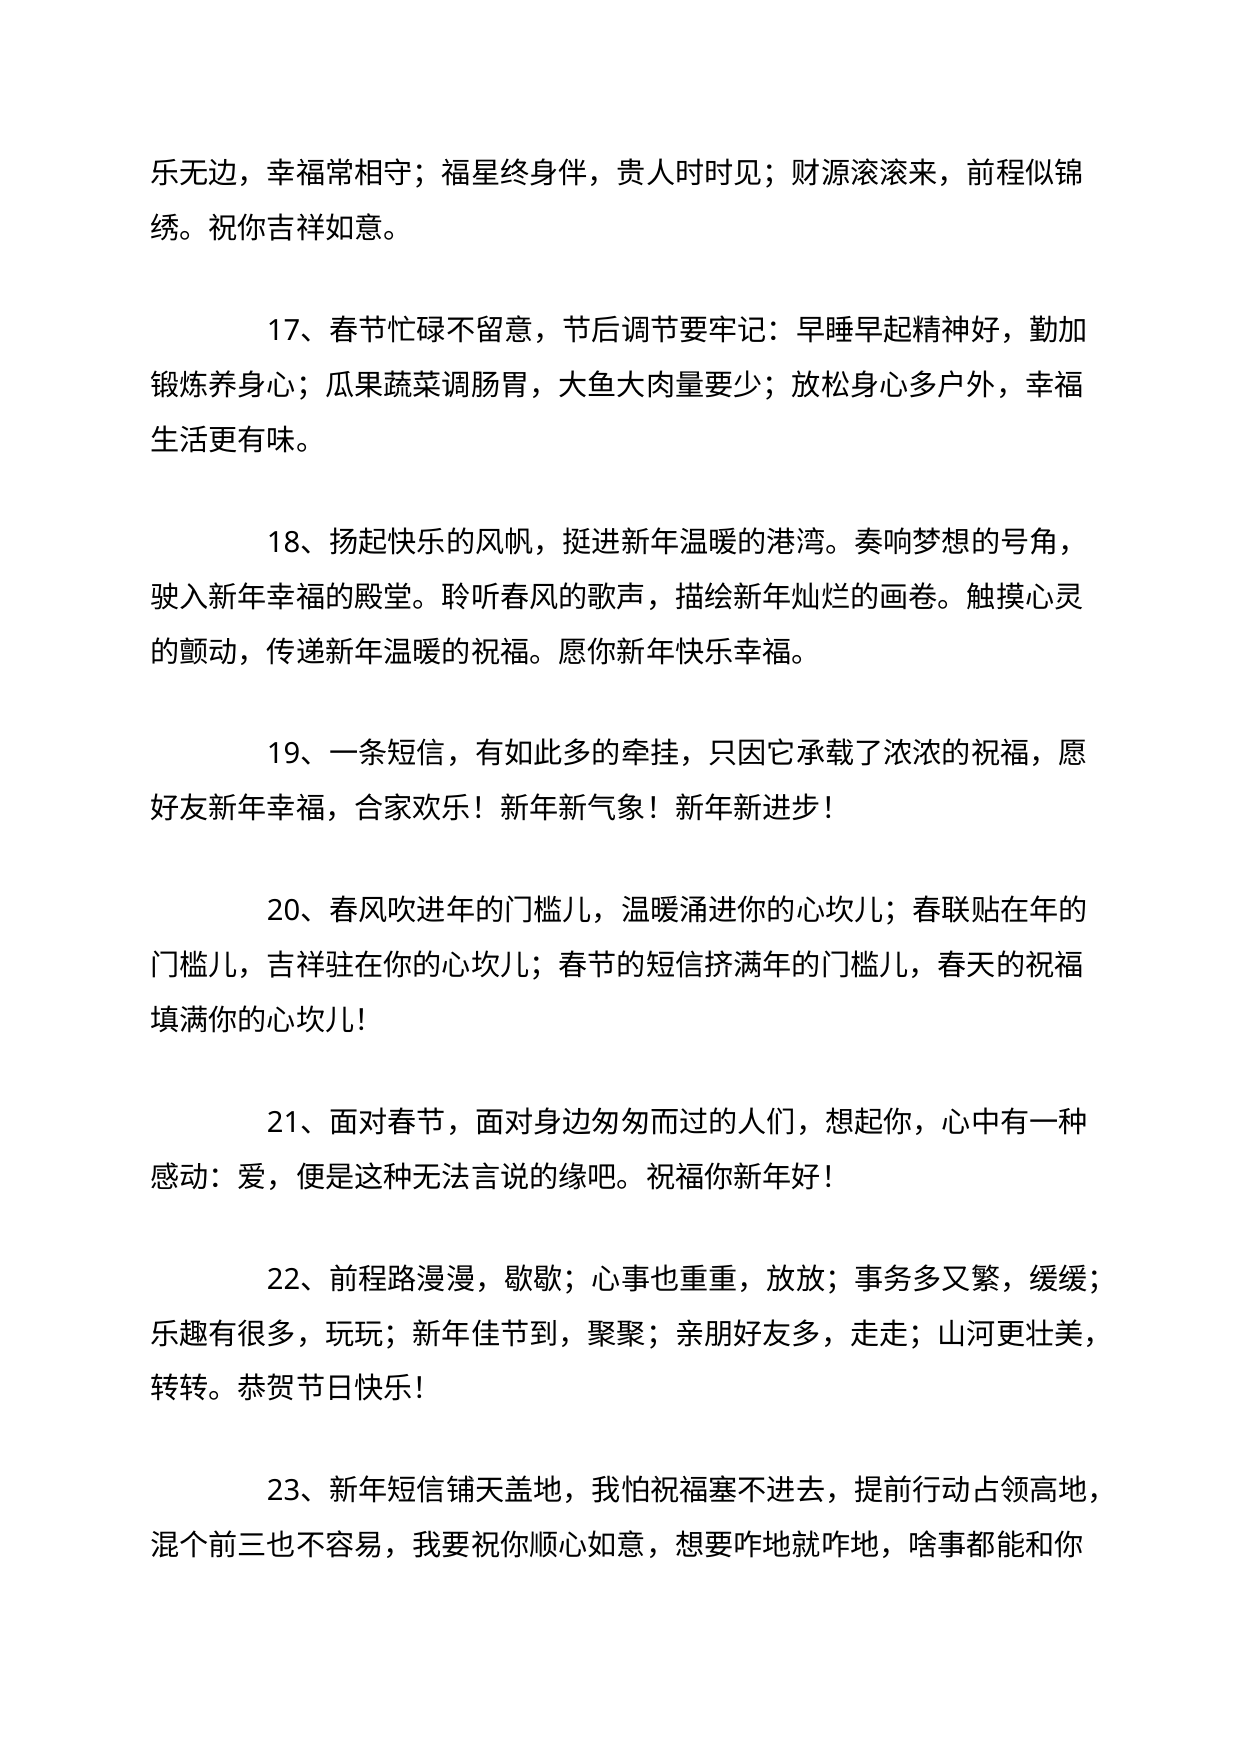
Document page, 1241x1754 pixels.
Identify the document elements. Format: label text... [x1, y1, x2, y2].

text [150, 150, 1090, 247]
text 21、面对春节，面对身边匆匆而过的人们，想起你，心中有一种感动：爱，便是这种无法言说的缘吧。祝福你新年好！ [150, 1098, 1090, 1196]
text 17、春节忙碌不留意，节后调节要牢记：早睡早起精神好，勤加锻炼养身心；瓜果蔬菜调肠胃，大鱼大肉量要少；放松身心多户外，幸福生活更有味。 [150, 307, 1090, 459]
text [150, 1467, 1090, 1564]
text 19、一条短信，有如此多的牵挂，只因它承载了浓浓的祝福，愿好友新年幸福，合家欢乐！新年新气象！新年新进步！ [150, 730, 1090, 827]
text 20、春风吹进年的门槛儿，温暖涌进你的心坎儿；春联贴在年的门槛儿，吉祥驻在你的心坎儿；春节的短信挤满年的门槛儿，春天的祝福填满你的心坎儿！ [150, 887, 1090, 1039]
text 18、扬起快乐的风帆，挺进新年温暖的港湾。奏响梦想的号角，驶入新年幸福的殿堂。聆听春风的歌声，描绘新年灿烂的画卷。触摸心灵的颤动，传递新年温暖的祝福。愿你新年快乐幸福。 [150, 518, 1090, 671]
text 22、前程路漫漫，歇歇；心事也重重，放放；事务多又繁，缓缓；乐趣有很多，玩玩；新年佳节到，聚聚；亲朋好友多，走走；山河更壮美，转转。恭贺节日快乐！ [150, 1255, 1090, 1407]
